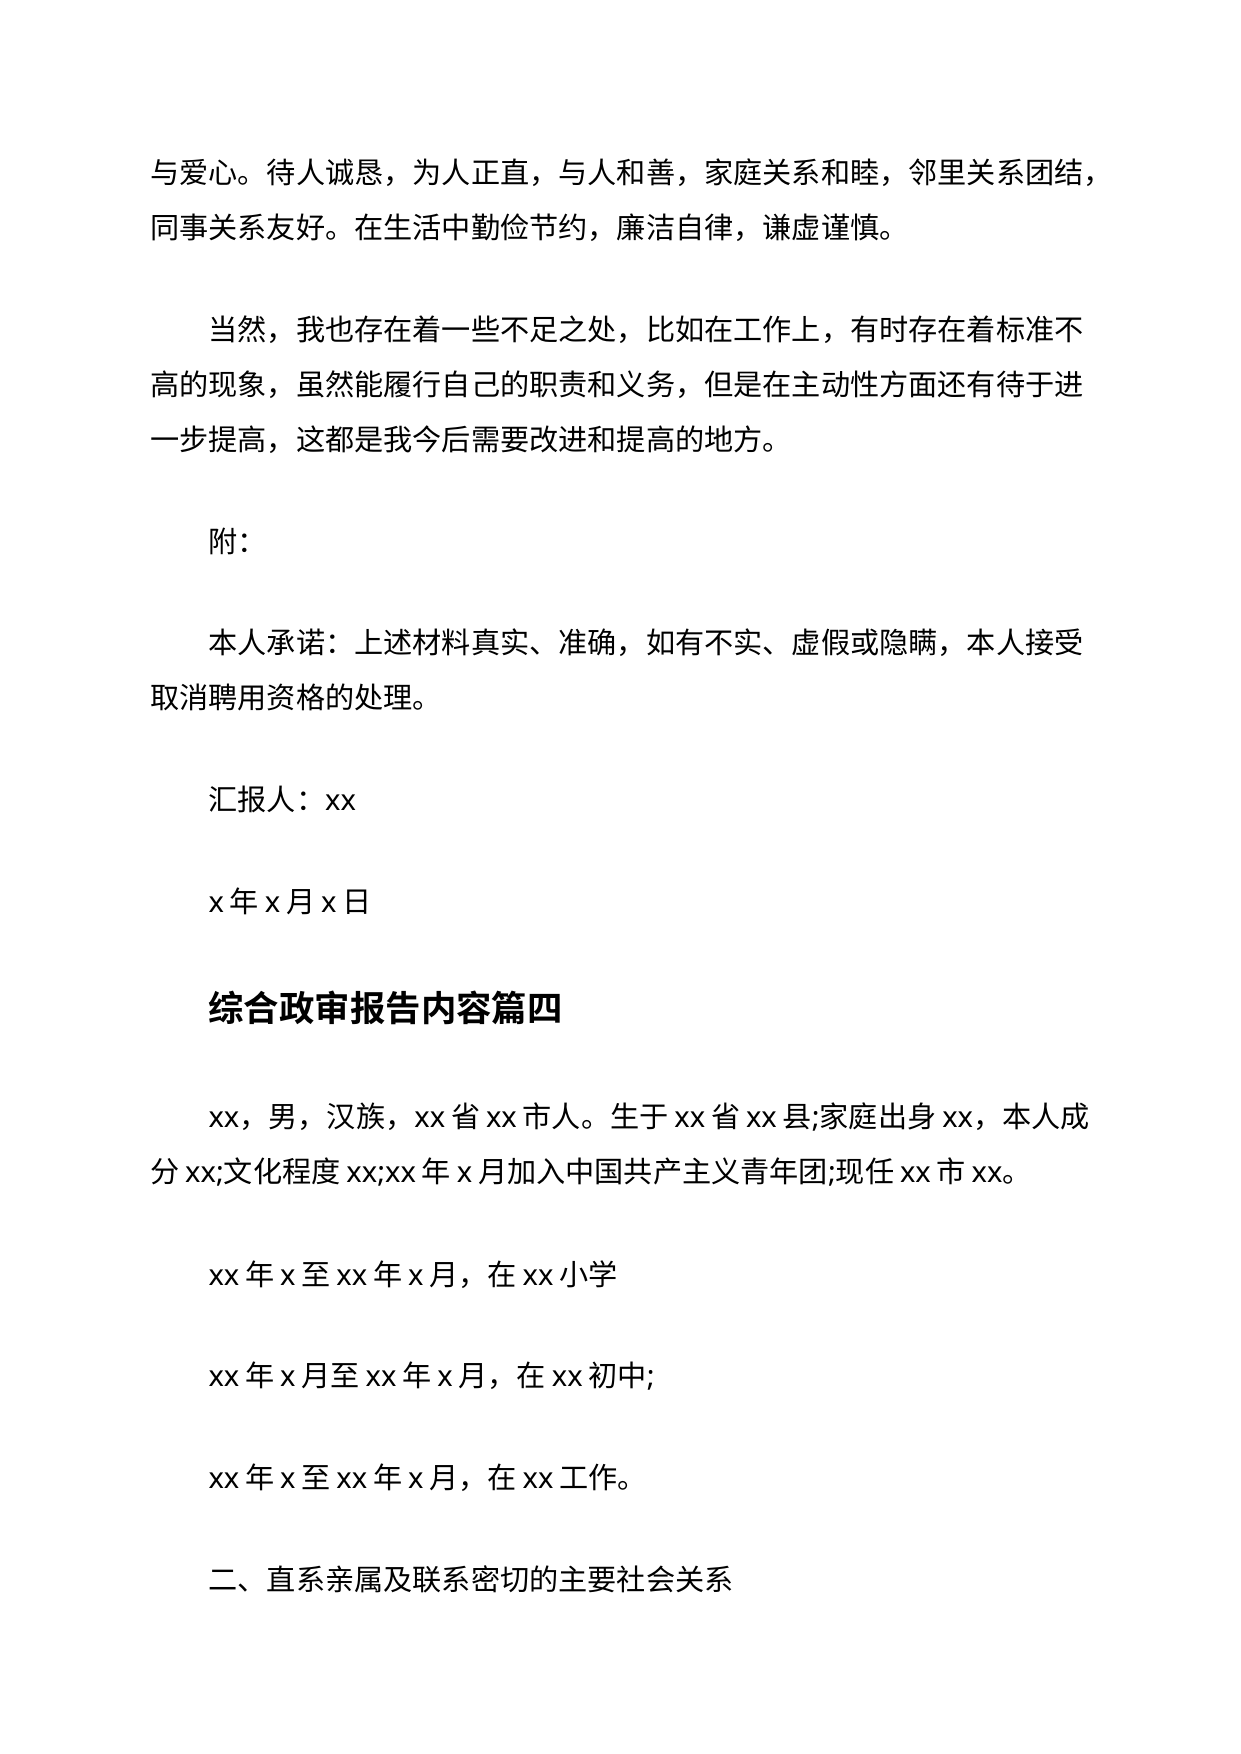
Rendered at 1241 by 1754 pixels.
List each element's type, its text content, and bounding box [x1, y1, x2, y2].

text xx年x至xx年x月，在xx工作。 [150, 1455, 1090, 1497]
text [150, 150, 1090, 247]
text xx，男，汉族，xx省xx市人。生于xx省xx县;家庭出身xx，本人成分xx;文化程度xx;xx年x月加入中国共产主义青年团;现任xx市xx。 [150, 1094, 1090, 1191]
text 汇报人：xx [150, 777, 1090, 819]
text 当然，我也存在着一些不足之处，比如在工作上，有时存在着标准不高的现象，虽然能履行自己的职责和义务，但是在主动性方面还有待于进一步提高，这都是我今后需要改进和提高的地方。 [150, 307, 1090, 459]
text 二、直系亲属及联系密切的主要社会关系 [150, 1557, 1090, 1599]
text xx年x月至xx年x月，在xx初中; [150, 1353, 1090, 1395]
text 综合政审报告内容篇四 [150, 981, 1090, 1032]
text 附： [150, 518, 1090, 561]
text 本人承诺：上述材料真实、准确，如有不实、虚假或隐瞒，本人接受取消聘用资格的处理。 [150, 620, 1090, 717]
text xx年x至xx年x月，在xx小学 [150, 1251, 1090, 1293]
text x年x月x日 [150, 879, 1090, 921]
